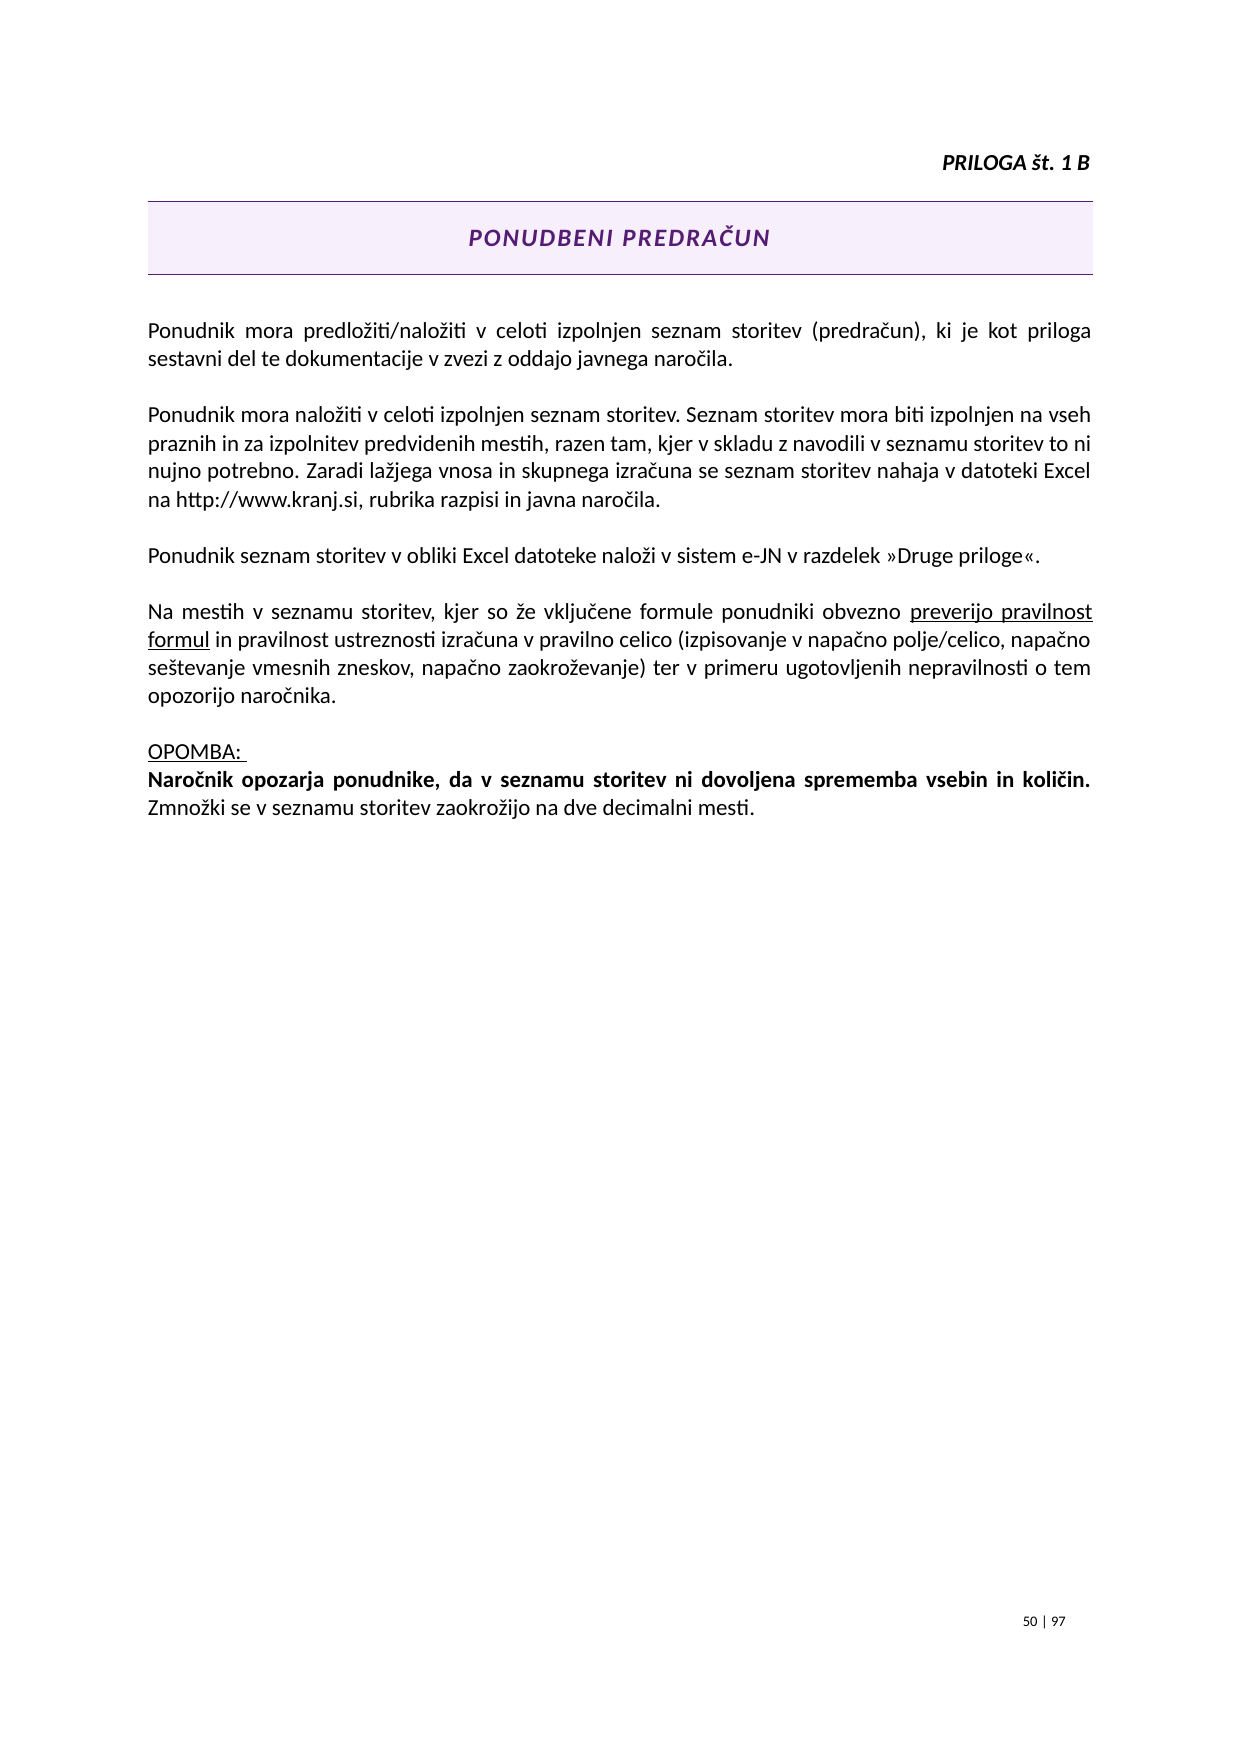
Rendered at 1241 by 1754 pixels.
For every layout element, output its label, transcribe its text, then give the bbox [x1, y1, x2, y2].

text Na mestih v seznamu storitev, kjer so že vključene formule ponudniki obvezno preverijo pravilnost formul in pravilnost ustreznosti izračuna v pravilno celico (izpisovanje v napačno polje/celico, napačno seštevanje vmesnih zneskov, napačno zaokroževanje) ter v primeru ugotovljenih nepravilnosti o tem opozorijo naročnika. [148, 597, 1093, 709]
text PRILOGA št. 1 B [148, 148, 1092, 176]
text PONUDBENI PREDRAČUN [148, 202, 1093, 274]
text OPOMBA: [148, 737, 1093, 765]
text Ponudnik mora predložiti/naložiti v celoti izpolnjen seznam storitev (predračun), ki je kot priloga sestavni del te dokumentacije v zvezi z oddajo javnega naročila. [148, 317, 1093, 373]
text Ponudnik seznam storitev v obliki Excel datoteke naloži v sistem e-JN v razdelek »Druge priloge«. [148, 541, 1093, 569]
text Ponudnik mora naložiti v celoti izpolnjen seznam storitev. Seznam storitev mora biti izpolnjen na vseh praznih in za izpolnitev predvidenih mestih, razen tam, kjer v skladu z navodili v seznamu storitev to ni nujno potrebno. Zaradi lažjega vnosa in skupnega izračuna se seznam storitev nahaja v datoteki Excel na http://www.kranj.si, rubrika razpisi in javna naročila. [148, 401, 1093, 513]
text Naročnik opozarja ponudnike, da v seznamu storitev ni dovoljena sprememba vsebin in količin. Zmnožki se v seznamu storitev zaokrožijo na dve decimalni mesti. [148, 765, 1093, 821]
